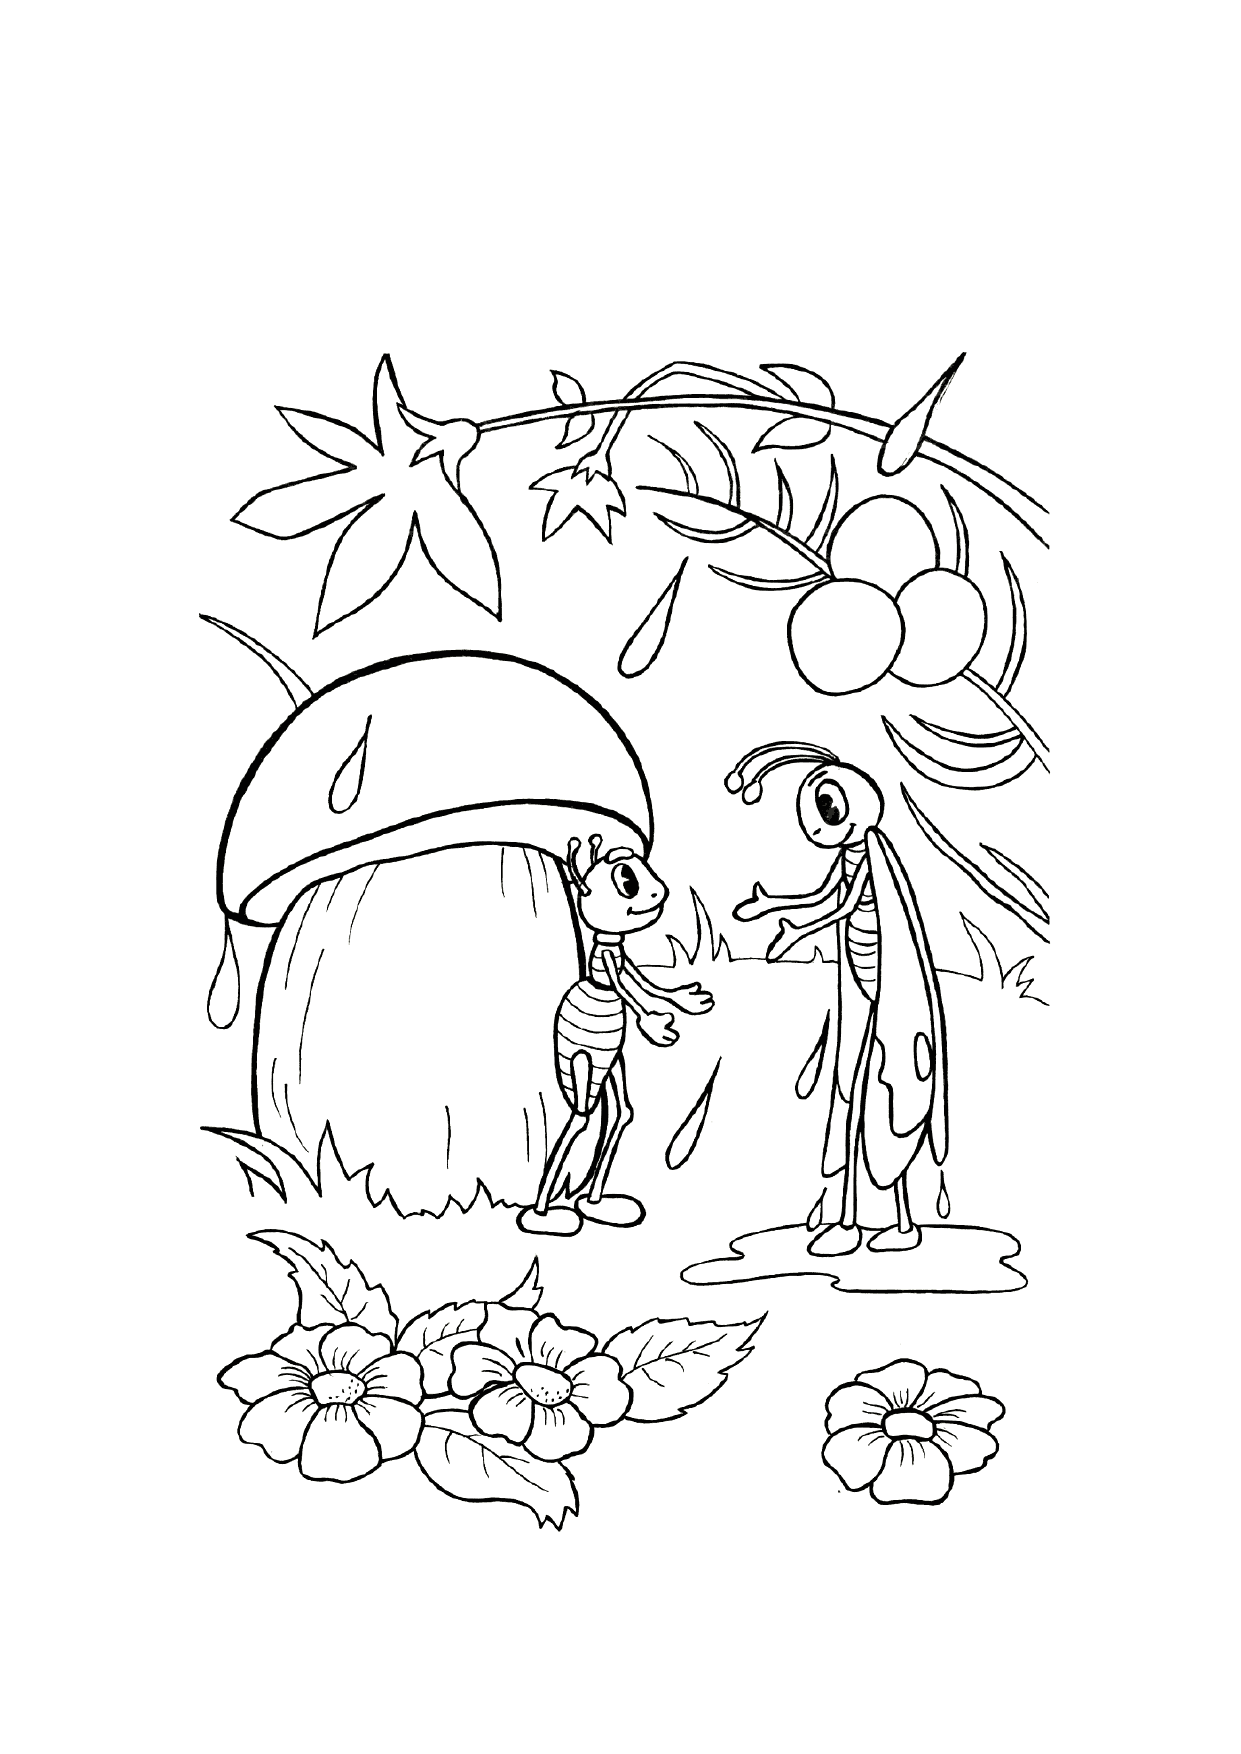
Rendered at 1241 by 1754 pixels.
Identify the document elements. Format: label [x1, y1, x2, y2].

picture [177, 339, 1082, 1553]
